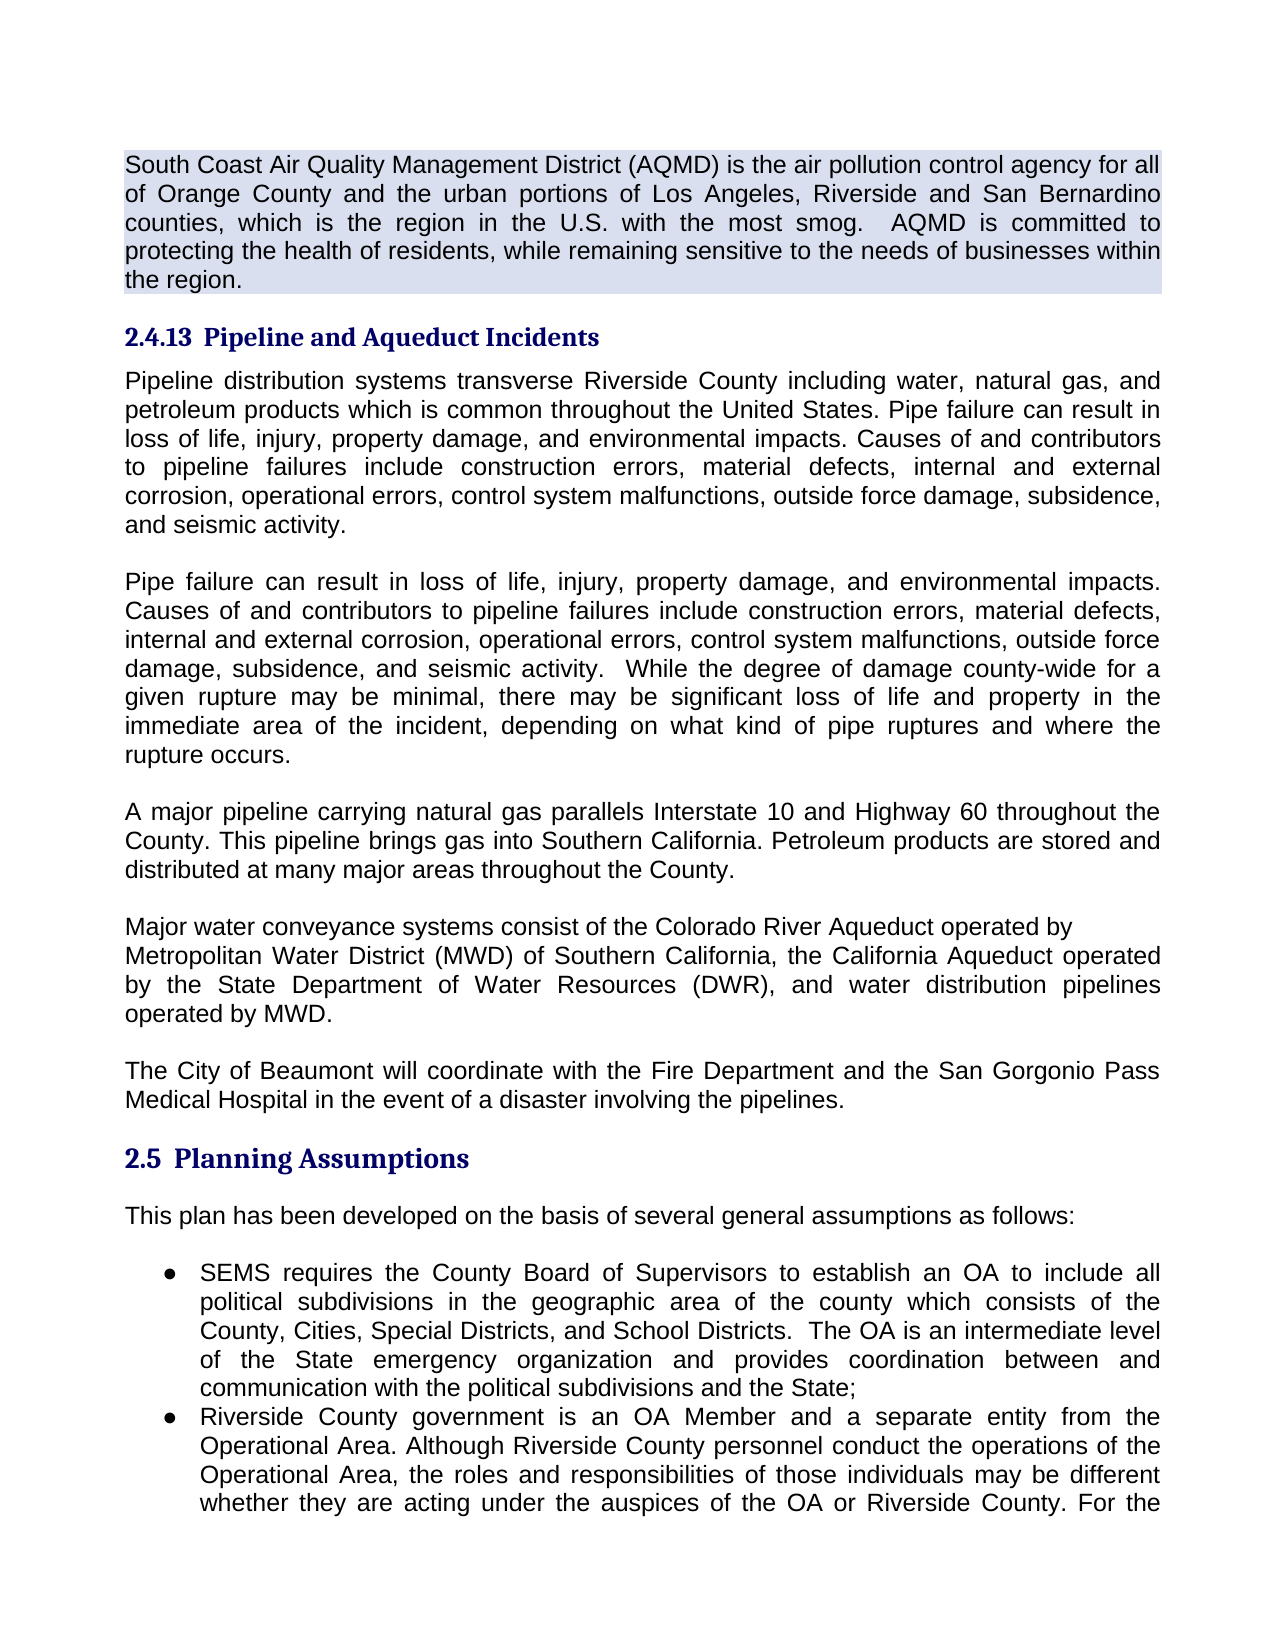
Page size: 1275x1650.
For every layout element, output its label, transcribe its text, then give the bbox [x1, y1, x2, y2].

text A major pipeline carrying natural gas parallels Interstate 10 and Highway 60 throughout the County. This pipeline brings gas into Southern California. Petroleum products are stored and distributed at many major areas throughout the County. [124, 797, 1162, 884]
subtitle 2.5 Planning Assumptions [124, 1142, 1162, 1176]
text Metropolitan Water District (MWD) of Southern California, the California Aqueduct operated by the State Department of Water Resources (DWR), and water distribution pipelines operated by MWD. [124, 941, 1162, 1027]
subtitle 2.4.13 Pipeline and Aqueduct Incidents [124, 322, 1162, 354]
text The City of Beaumont will coordinate with the Fire Department and the San Gorgonio Pass Medical Hospital in the event of a disaster involving the pipelines. [124, 1056, 1162, 1114]
text Major water conveyance systems consist of the Colorado River Aqueduct operated by [124, 912, 1162, 941]
text Pipe failure can result in loss of life, injury, property damage, and environmental impacts. Causes of and contributors to pipeline failures include construction errors, material defects, internal and external corrosion, operational errors, control system malfunctions, outside force damage, subsidence, and seismic activity. While the degree of damage county-wide for a given rupture may be minimal, there may be significant loss of life and property in the immediate area of the incident, depending on what kind of pipe ruptures and where the rupture occurs. [124, 567, 1162, 769]
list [162, 1402, 1162, 1517]
text Pipeline distribution systems transverse Riverside County including water, natural gas, and petroleum products which is common throughout the United States. Pipe failure can result in loss of life, injury, property damage, and environmental impacts. Causes of and contributors to pipeline failures include construction errors, material defects, internal and external corrosion, operational errors, control system malfunctions, outside force damage, subsidence, and seismic activity. [124, 366, 1162, 539]
list SEMS requires the County Board of Supervisors to establish an OA to include all political subdivisions in the geographic area of the county which consists of the County, Cities, Special Districts, and School Districts. The OA is an intermediate level of the State emergency organization and provides coordination between and communication with the political subdivisions and the State; [162, 1258, 1162, 1402]
text This plan has been developed on the basis of several general assumptions as follows: [124, 1201, 1162, 1230]
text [124, 150, 1162, 294]
